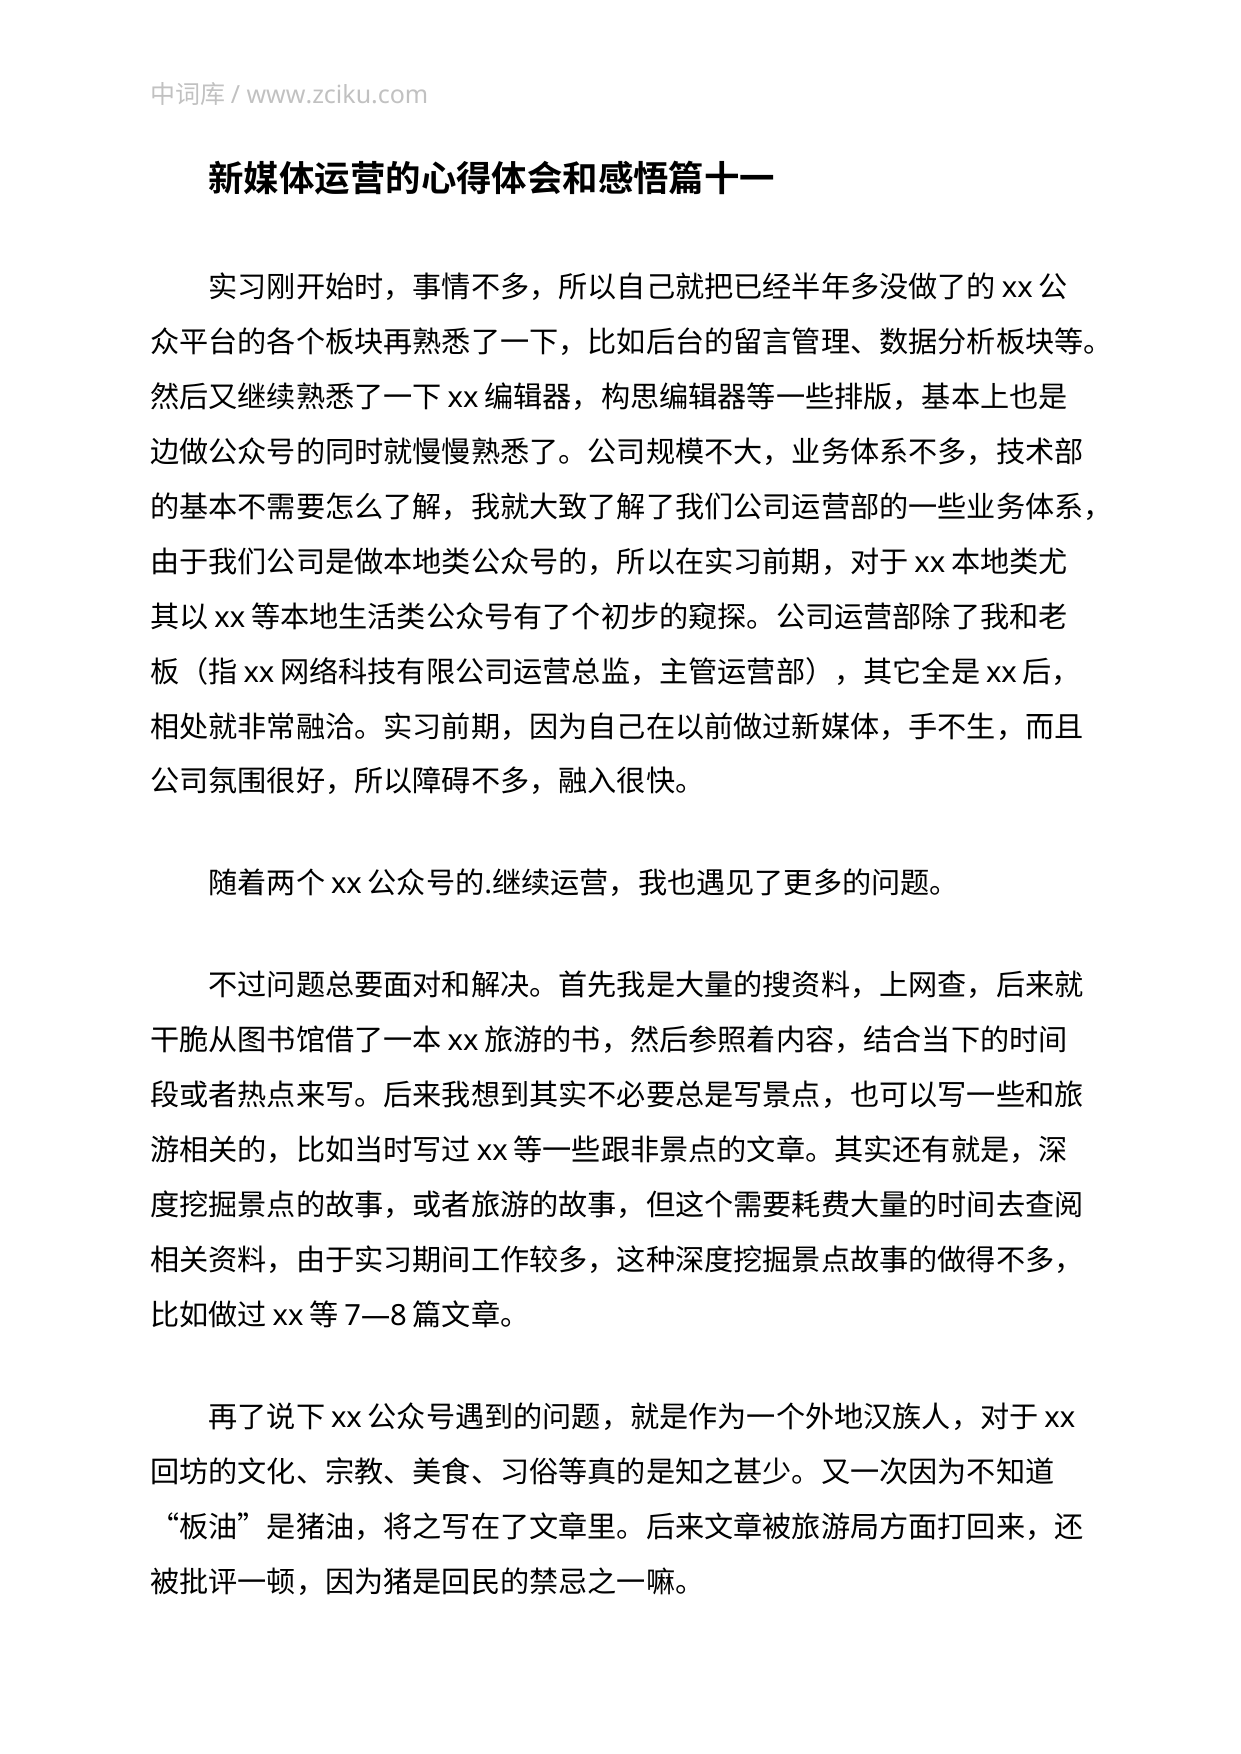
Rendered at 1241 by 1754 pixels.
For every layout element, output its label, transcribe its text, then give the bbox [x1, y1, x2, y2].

text 随着两个xx公众号的.继续运营，我也遇见了更多的问题。 [150, 860, 1090, 902]
text 不过问题总要面对和解决。首先我是大量的搜资料，上网查，后来就干脆从图书馆借了一本xx旅游的书，然后参照着内容，结合当下的时间段或者热点来写。后来我想到其实不必要总是写景点，也可以写一些和旅游相关的，比如当时写过xx等一些跟非景点的文章。其实还有就是，深度挖掘景点的故事，或者旅游的故事，但这个需要耗费大量的时间去查阅相关资料，由于实习期间工作较多，这种深度挖掘景点故事的做得不多，比如做过xx等7—8篇文章。 [150, 962, 1090, 1334]
text 实习刚开始时，事情不多，所以自己就把已经半年多没做了的xx公众平台的各个板块再熟悉了一下，比如后台的留言管理、数据分析板块等。然后又继续熟悉了一下xx编辑器，构思编辑器等一些排版，基本上也是边做公众号的同时就慢慢熟悉了。公司规模不大，业务体系不多，技术部的基本不需要怎么了解，我就大致了解了我们公司运营部的一些业务体系，由于我们公司是做本地类公众号的，所以在实习前期，对于xx本地类尤其以xx等本地生活类公众号有了个初步的窥探。公司运营部除了我和老板（指xx网络科技有限公司运营总监，主管运营部），其它全是xx后，相处就非常融洽。实习前期，因为自己在以前做过新媒体，手不生，而且公司氛围很好，所以障碍不多，融入很快。 [150, 263, 1090, 800]
text 新媒体运营的心得体会和感悟篇十一 [150, 150, 1090, 201]
text 再了说下xx公众号遇到的问题，就是作为一个外地汉族人，对于xx回坊的文化、宗教、美食、习俗等真的是知之甚少。又一次因为不知道“板油”是猪油，将之写在了文章里。后来文章被旅游局方面打回来，还被批评一顿，因为猪是回民的禁忌之一嘛。 [150, 1393, 1090, 1600]
